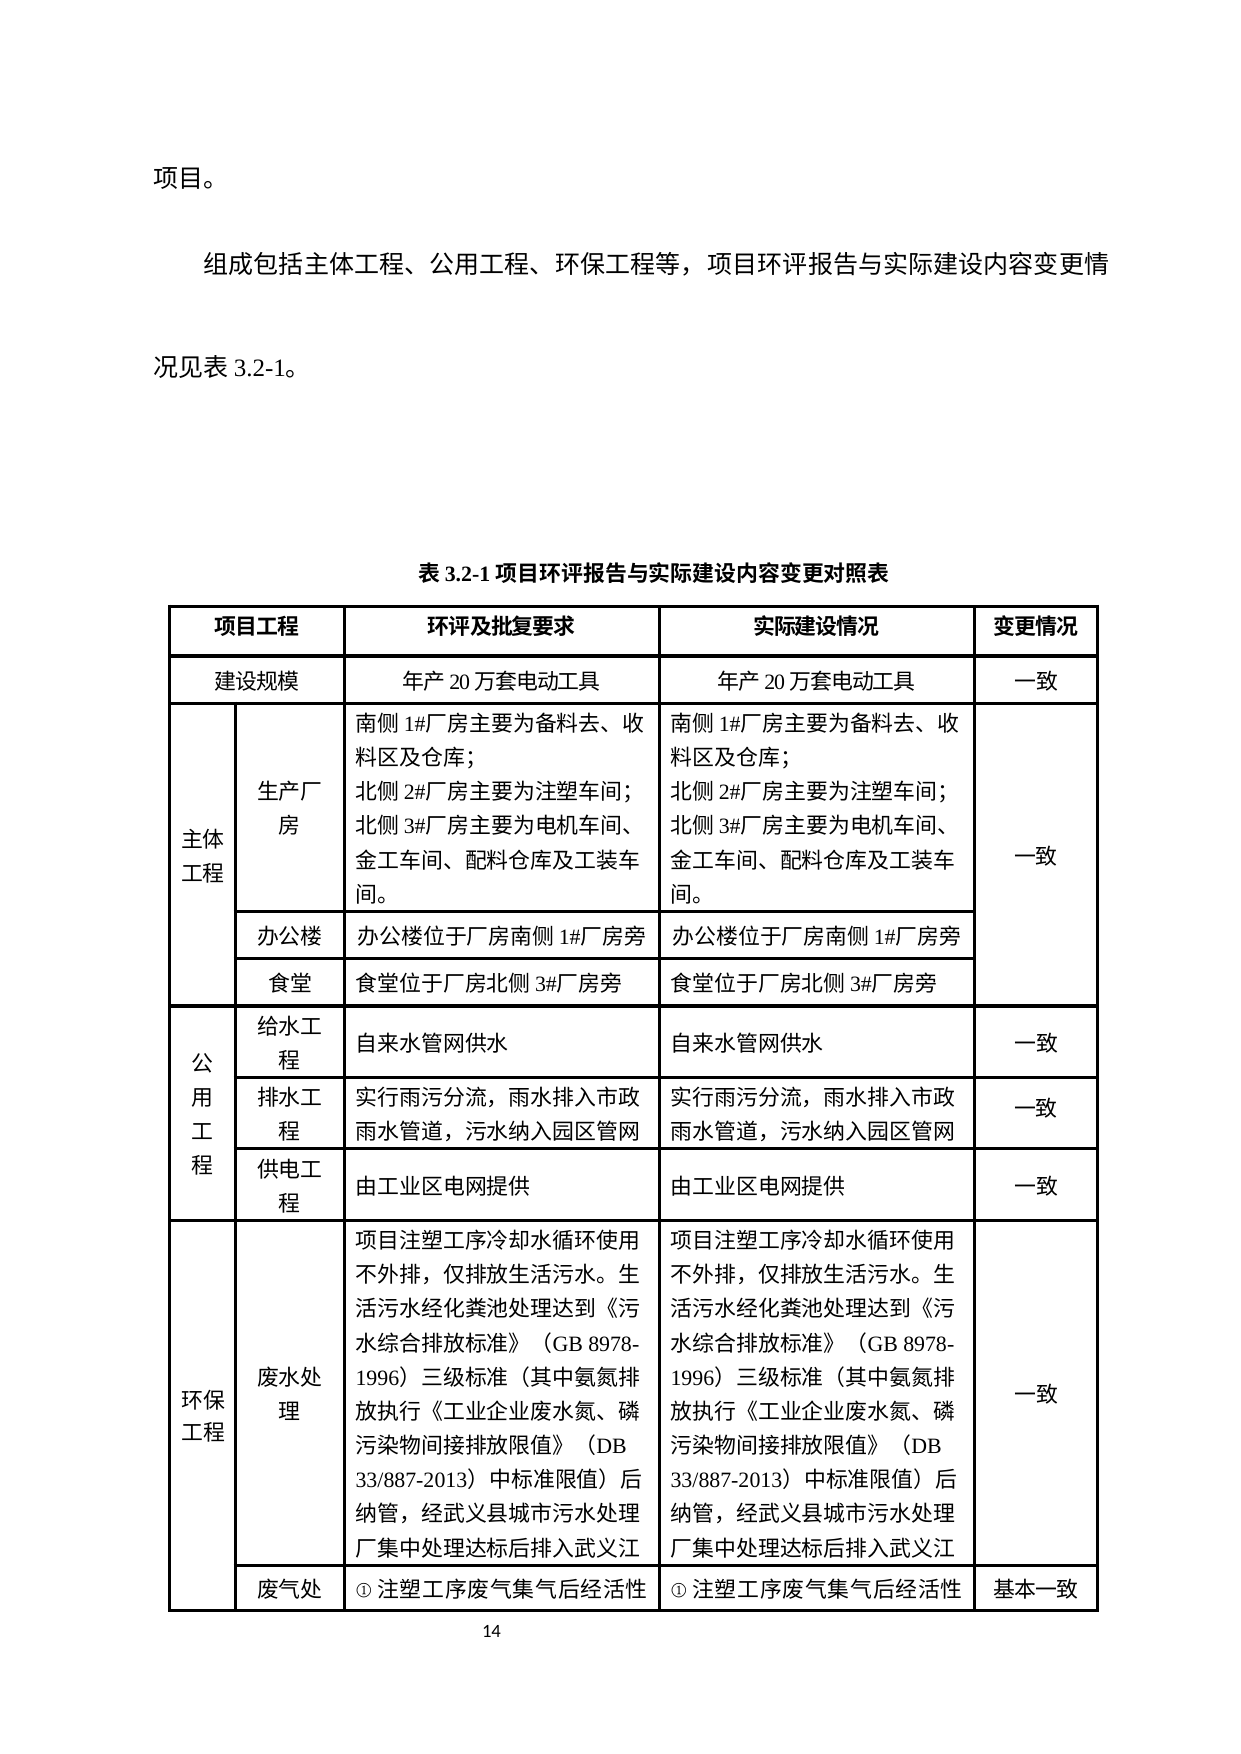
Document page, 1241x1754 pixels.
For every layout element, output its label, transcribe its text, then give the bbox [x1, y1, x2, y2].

table_cell 一致 [976, 705, 1096, 1004]
table_cell 项目注塑工序冷却水循环使用不外排，仅排放生活污水。生活污水经化粪池处理达到《污水综合排放标准》（GB 8978-1996）三级标准（其中氨氮排放执行《工业企业废水氮、磷污染物间接排放限值》（DB 33/887-2013）中标准限值）后纳管，经武义县城市污水处理厂集中处理达标后排入武义江 [346, 1222, 658, 1563]
table_cell 自来水管网供水 [661, 1008, 973, 1076]
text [153, 142, 1110, 211]
table_cell 由工业区电网提供 [661, 1150, 973, 1219]
table_cell 建设规模 [171, 658, 343, 702]
table_cell 一致 [976, 1150, 1096, 1219]
table_cell ①注塑工序废气集气后经活性炭吸附处理后于25m高排气筒 （DA001）排放 [661, 1567, 973, 1608]
table_cell 办公楼 [237, 913, 343, 957]
table_cell 由工业区电网提供 [346, 1150, 658, 1219]
text 表3.2-1 项目环评报告与实际建设内容变更对照表 [153, 554, 1110, 589]
table_cell 基本一致 [976, 1567, 1096, 1608]
table_cell 供电工程 [237, 1150, 343, 1219]
table_header 项目工程 [171, 608, 343, 654]
table_cell 废气处理 [237, 1567, 343, 1608]
table_cell 废水处理 [237, 1222, 343, 1563]
table_cell 一致 [976, 1008, 1096, 1076]
table_header 实际建设情况 [661, 608, 973, 654]
table_cell 一致 [976, 1079, 1096, 1147]
table_cell 食堂 [237, 960, 343, 1004]
table_cell 办公楼位于厂房南侧1#厂房旁 [346, 913, 658, 957]
table_cell 办公楼位于厂房南侧1#厂房旁 [661, 913, 973, 957]
table_cell 南侧1#厂房主要为备料去、收料区及仓库； 北侧2#厂房主要为注塑车间； 北侧3#厂房主要为电机车间、金工车间、配料仓库及工装车间。 [661, 705, 973, 910]
table_cell 环保 工程 [171, 1222, 234, 1608]
table_cell 自来水管网供水 [346, 1008, 658, 1076]
table_cell 年产20万套电动工具 [661, 658, 973, 702]
table_cell 项目注塑工序冷却水循环使用不外排，仅排放生活污水。生活污水经化粪池处理达到《污水综合排放标准》（GB 8978-1996）三级标准（其中氨氮排放执行《工业企业废水氮、磷污染物间接排放限值》（DB 33/887-2013）中标准限值）后纳管，经武义县城市污水处理厂集中处理达标后排入武义江 [661, 1222, 973, 1563]
table_cell ①注塑工序废气集气后经活性炭吸附处理后于15m高排气筒 （DA001）排放 [346, 1567, 658, 1608]
table_header 环评及批复要求 [346, 608, 658, 654]
table_cell 排水工程 [237, 1079, 343, 1147]
table_cell 南侧1#厂房主要为备料去、收料区及仓库； 北侧2#厂房主要为注塑车间； 北侧3#厂房主要为电机车间、金工车间、配料仓库及工装车间。 [346, 705, 658, 910]
table_cell 主体工程 [171, 705, 234, 1004]
table_cell 实行雨污分流，雨水排入市政雨水管道，污水纳入园区管网 [346, 1079, 658, 1147]
table_cell 生产厂房 [237, 705, 343, 910]
table_header 变更情况 [976, 608, 1096, 654]
table_cell 一致 [976, 1222, 1096, 1563]
table_cell 给水工程 [237, 1008, 343, 1076]
text 组成包括主体工程、公用工程、环保工程等，项目环评报告与实际建设内容变更情况见表3.2-1。 [153, 229, 1110, 400]
table_cell 食堂位于厂房北侧3#厂房旁 [661, 960, 973, 1004]
table_cell 食堂位于厂房北侧3#厂房旁 [346, 960, 658, 1004]
table_cell 年产20万套电动工具 [346, 658, 658, 702]
table_cell 公用工程 [171, 1008, 234, 1219]
table_cell 实行雨污分流，雨水排入市政雨水管道，污水纳入园区管网 [661, 1079, 973, 1147]
table_cell 一致 [976, 658, 1096, 702]
